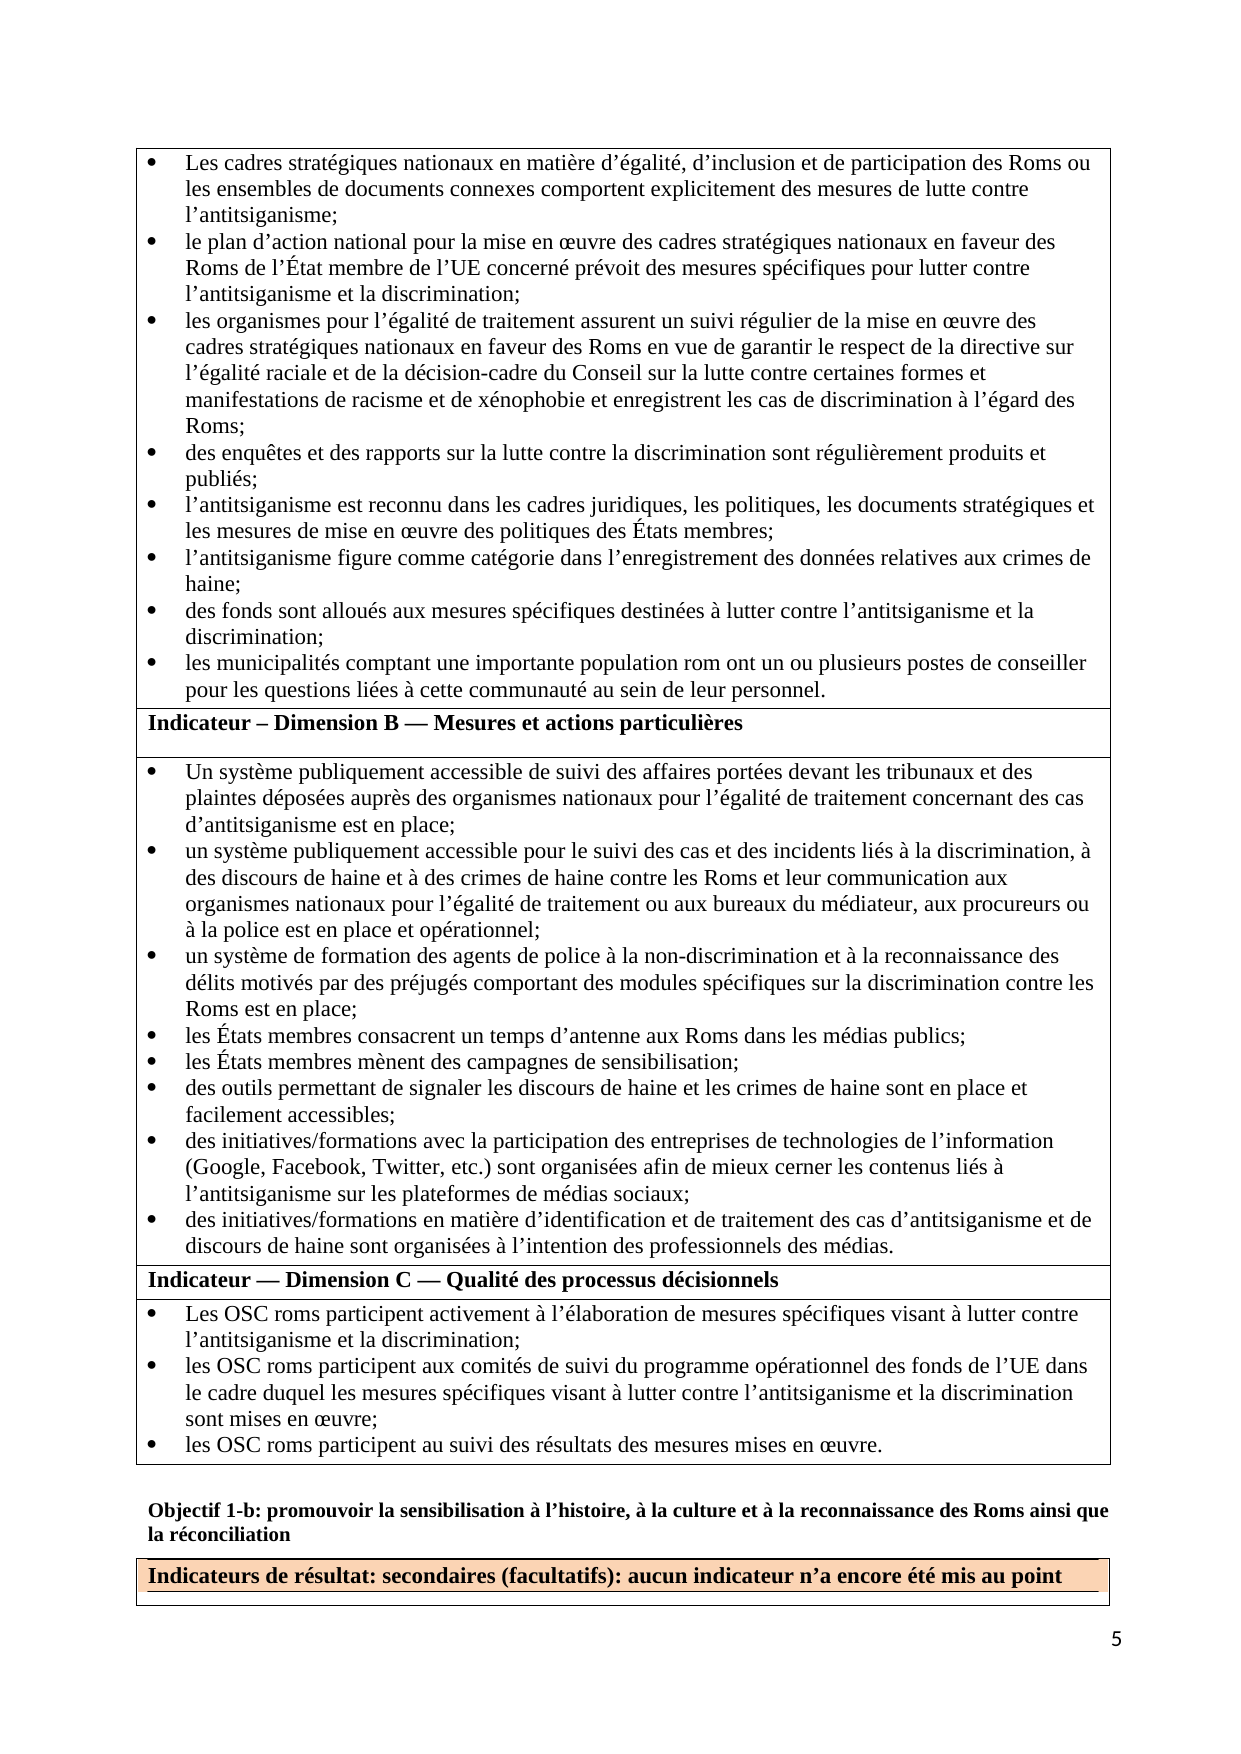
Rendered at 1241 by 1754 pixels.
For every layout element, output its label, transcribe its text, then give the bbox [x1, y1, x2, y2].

subtitle Objectif 1-b: promouvoir la sensibilisation à l’histoire, à la culture et à la reconnaissance des Roms ainsi que la réconciliation [148, 1498, 1122, 1546]
table_cell Les cadres stratégiques nationaux en matière d’égalité, d’inclusion et de participation des Roms ou les ensembles de documents connexes comportent explicitement des mesures de lutte contre l’antitsiganisme; le plan d’action national pour la mise en œuvre des cadres stratégiques nationaux en faveur des Roms de l’État membre de l’UE concerné prévoit des mesures spécifiques pour lutter contre l’antitsiganisme et la discrimination; les organismes pour l’égalité de traitement assurent un suivi régulier de la mise en œuvre des cadres stratégiques nationaux en faveur des Roms en vue de garantir le respect de la directive sur l’égalité raciale et de la décision-cadre du Conseil sur la lutte contre certaines formes et manifestations de racisme et de xénophobie et enregistrent les cas de discrimination à l’égard des Roms; des enquêtes et des rapports sur la lutte contre la discrimination sont régulièrement produits et publiés; l’antitsiganisme est reconnu dans les cadres juridiques, les politiques, les documents stratégiques et les mesures de mise en œuvre des politiques des États membres; l’antitsiganisme figure comme catégorie dans l’enregistrement des données relatives aux crimes de haine; des fonds sont alloués aux mesures spécifiques destinées à lutter contre l’antitsiganisme et la discrimination; les municipalités comptant une importante population rom ont un ou plusieurs postes de conseiller pour les questions liées à cette communauté au sein de leur personnel. [137, 149, 1110, 708]
table_cell Un système publiquement accessible de suivi des affaires portées devant les tribunaux et des plaintes déposées auprès des organismes nationaux pour l’égalité de traitement concernant des cas d’antitsiganisme est en place; un système publiquement accessible pour le suivi des cas et des incidents liés à la discrimination, à des discours de haine et à des crimes de haine contre les Roms et leur communication aux organismes nationaux pour l’égalité de traitement ou aux bureaux du médiateur, aux procureurs ou à la police est en place et opérationnel; un système de formation des agents de police à la non-discrimination et à la reconnaissance des délits motivés par des préjugés comportant des modules spécifiques sur la discrimination contre les Roms est en place; les États membres consacrent un temps d’antenne aux Roms dans les médias publics; les États membres mènent des campagnes de sensibilisation; des outils permettant de signaler les discours de haine et les crimes de haine sont en place et facilement accessibles; des initiatives/formations avec la participation des entreprises de technologies de l’information (Google, Facebook, Twitter, etc.) sont organisées afin de mieux cerner les contenus liés à l’antitsiganisme sur les plateformes de médias sociaux; des initiatives/formations en matière d’identification et de traitement des cas d’antitsiganisme et de discours de haine sont organisées à l’intention des professionnels des médias. [137, 758, 1110, 1265]
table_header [137, 1559, 1109, 1605]
table_cell Indicateur — Dimension C — Qualité des processus décisionnels [137, 1266, 1110, 1299]
table_cell Indicateur – Dimension B — Mesures et actions particulières [137, 709, 1110, 757]
table_cell Les OSC roms participent activement à l’élaboration de mesures spécifiques visant à lutter contre l’antitsiganisme et la discrimination; les OSC roms participent aux comités de suivi du programme opérationnel des fonds de l’UE dans le cadre duquel les mesures spécifiques visant à lutter contre l’antitsiganisme et la discrimination sont mises en œuvre; les OSC roms participent au suivi des résultats des mesures mises en œuvre. [137, 1300, 1110, 1464]
